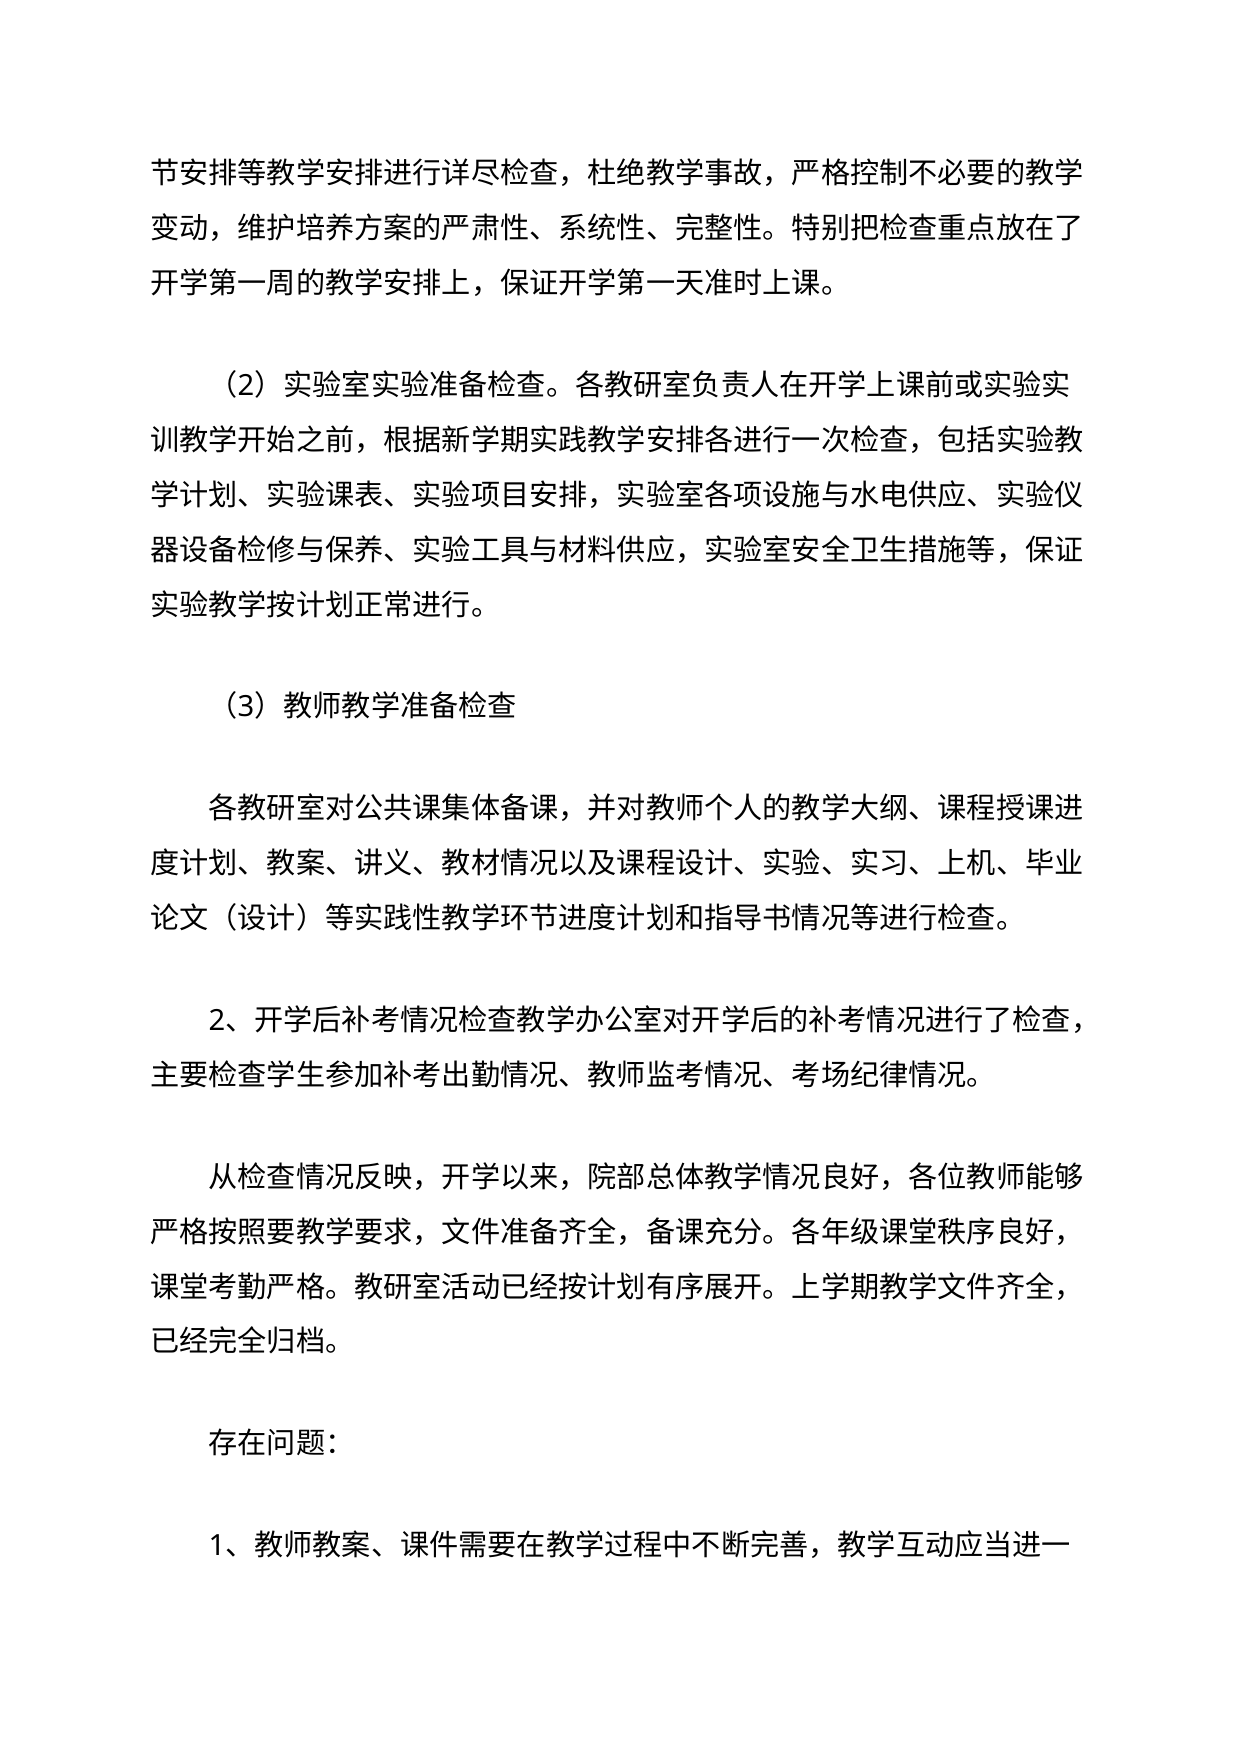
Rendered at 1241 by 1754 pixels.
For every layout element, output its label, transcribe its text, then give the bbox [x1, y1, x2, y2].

text 从检查情况反映，开学以来，院部总体教学情况良好，各位教师能够严格按照要教学要求，文件准备齐全，备课充分。各年级课堂秩序良好，课堂考勤严格。教研室活动已经按计划有序展开。上学期教学文件齐全，已经完全归档。 [150, 1153, 1090, 1360]
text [150, 1522, 1090, 1564]
text 存在问题： [150, 1420, 1090, 1462]
text （2）实验室实验准备检查。各教研室负责人在开学上课前或实验实训教学开始之前，根据新学期实践教学安排各进行一次检查，包括实验教学计划、实验课表、实验项目安排，实验室各项设施与水电供应、实验仪器设备检修与保养、实验工具与材料供应，实验室安全卫生措施等，保证实验教学按计划正常进行。 [150, 362, 1090, 623]
text （3）教师教学准备检查 [150, 683, 1090, 725]
text 各教研室对公共课集体备课，并对教师个人的教学大纲、课程授课进度计划、教案、讲义、教材情况以及课程设计、实验、实习、上机、毕业论文（设计）等实践性教学环节进度计划和指导书情况等进行检查。 [150, 785, 1090, 937]
text 2、开学后补考情况检查教学办公室对开学后的补考情况进行了检查，主要检查学生参加补考出勤情况、教师监考情况、考场纪律情况。 [150, 997, 1090, 1094]
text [150, 150, 1090, 302]
